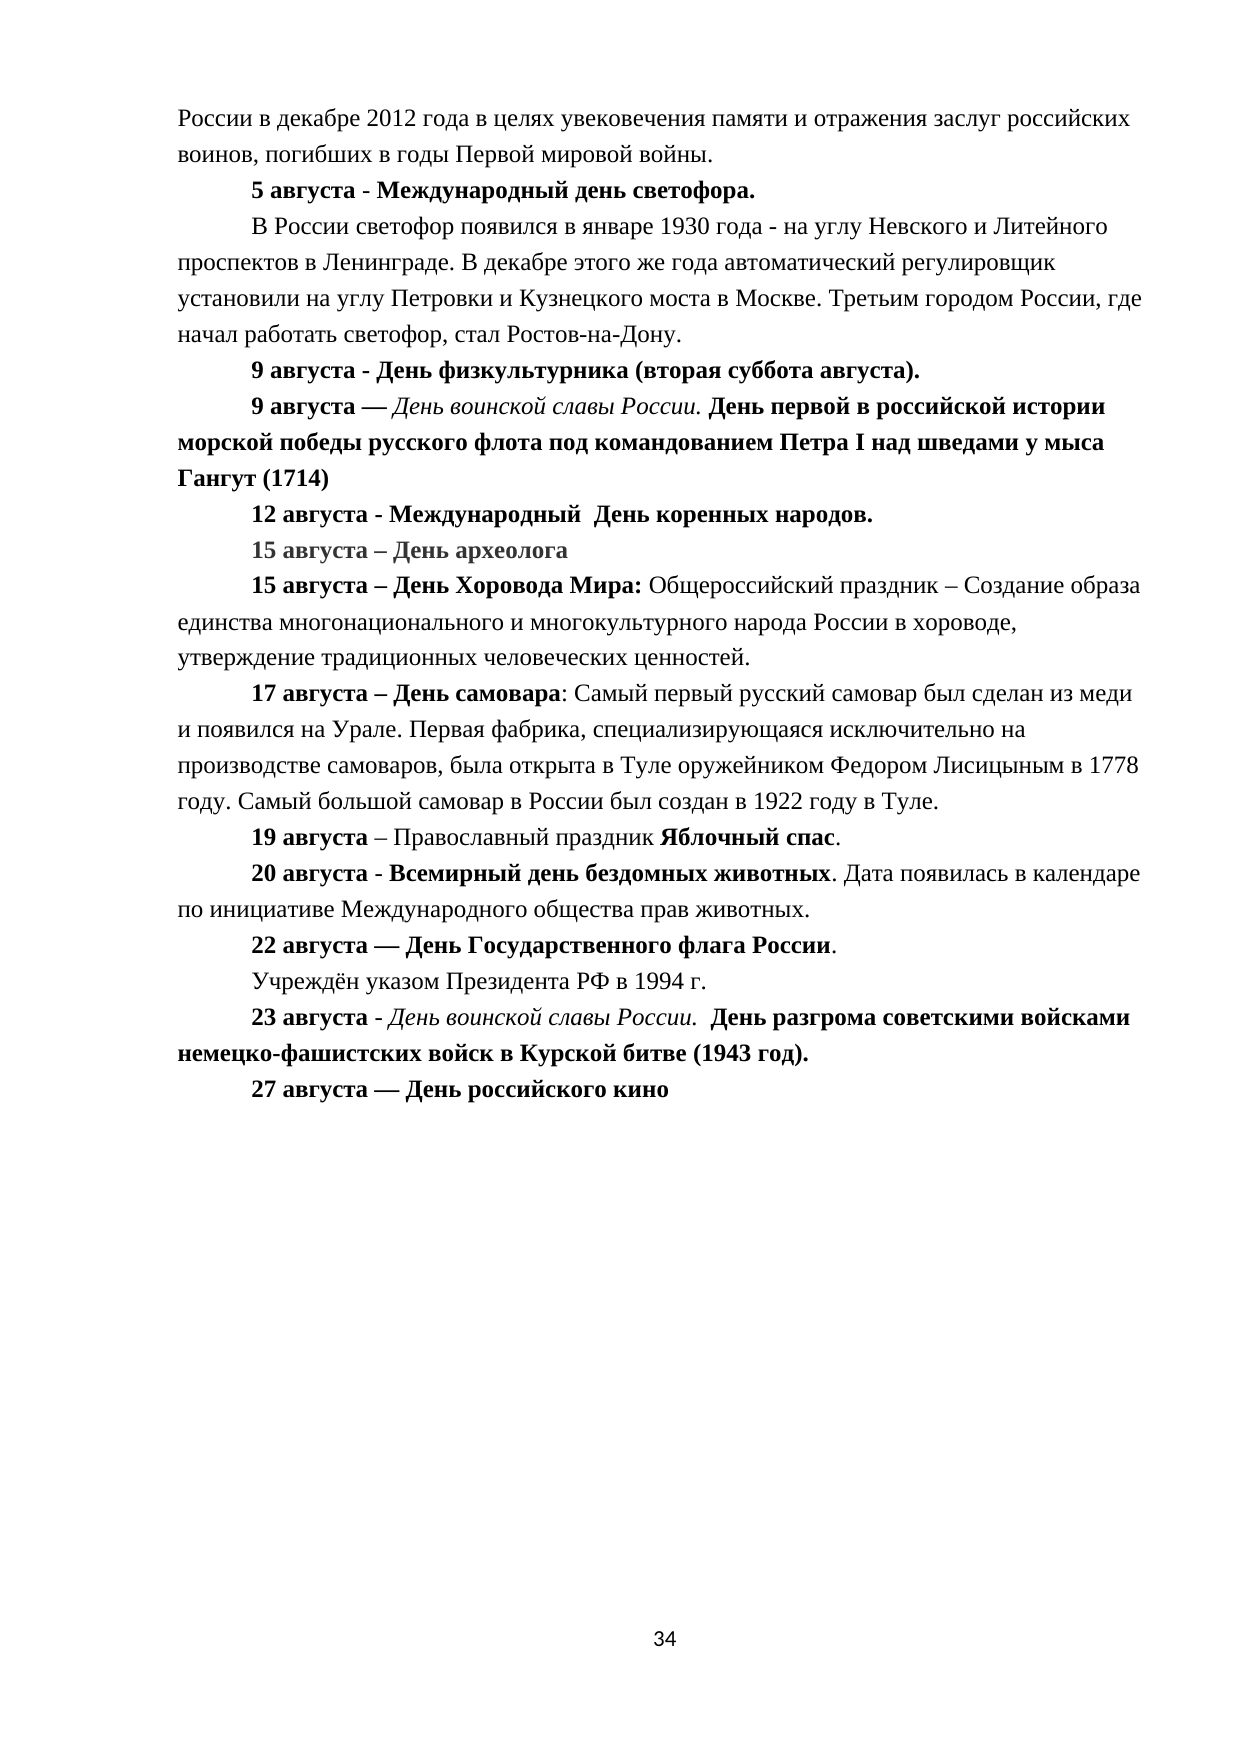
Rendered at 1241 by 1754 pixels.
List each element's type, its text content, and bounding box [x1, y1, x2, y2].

text 12 августа - Международный День коренных народов. [177, 499, 1152, 527]
text 15 августа – День археолога [177, 535, 1152, 563]
text 27 августа — День российского кино [177, 1074, 1152, 1102]
text 15 августа – День Хоровода Мира: Общероссийский праздник – Создание образа единства многонационального и многокультурного народа России в хороводе, утверждение традиционных человеческих ценностей. [177, 571, 1152, 671]
text 20 августа - Всемирный день бездомных животных. Дата появилась в календаре по инициативе Международного общества прав животных. [177, 858, 1152, 923]
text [177, 103, 1152, 168]
text 17 августа – День самовара: Самый первый русский самовар был сделан из меди и появился на Урале. Первая фабрика, специализирующаяся исключительно на производстве самоваров, была открыта в Туле оружейником Федором Лисицыным в 1778 году. Самый большой самовар в России был создан в 1922 году в Туле. [177, 678, 1152, 815]
text 19 августа – Православный праздник Яблочный спас. [177, 822, 1152, 851]
text Учреждён указом Президента РФ в 1994 г. [177, 966, 1152, 995]
text 22 августа — День Государственного флага России. [177, 930, 1152, 959]
text 9 августа - День физкультурника (вторая суббота августа). [177, 355, 1152, 384]
text 5 августа - Международный день светофора. [177, 175, 1152, 204]
text В России светофор появился в январе 1930 года - на углу Невского и Литейного проспектов в Ленинграде. В декабре этого же года автоматический регулировщик установили на углу Петровки и Кузнецкого моста в Москве. Третьим городом России, где начал работать светофор, стал Ростов-на-Дону. [177, 211, 1152, 348]
text 9 августа — День воинской славы России. День первой в российской истории морской победы русского флота под командованием Петра I над шведами у мыса Гангут (1714) [177, 391, 1152, 492]
text 23 августа - День воинской славы России. День разгрома советскими войсками немецко-фашистских войск в Курской битве (1943 год). [177, 1002, 1152, 1067]
